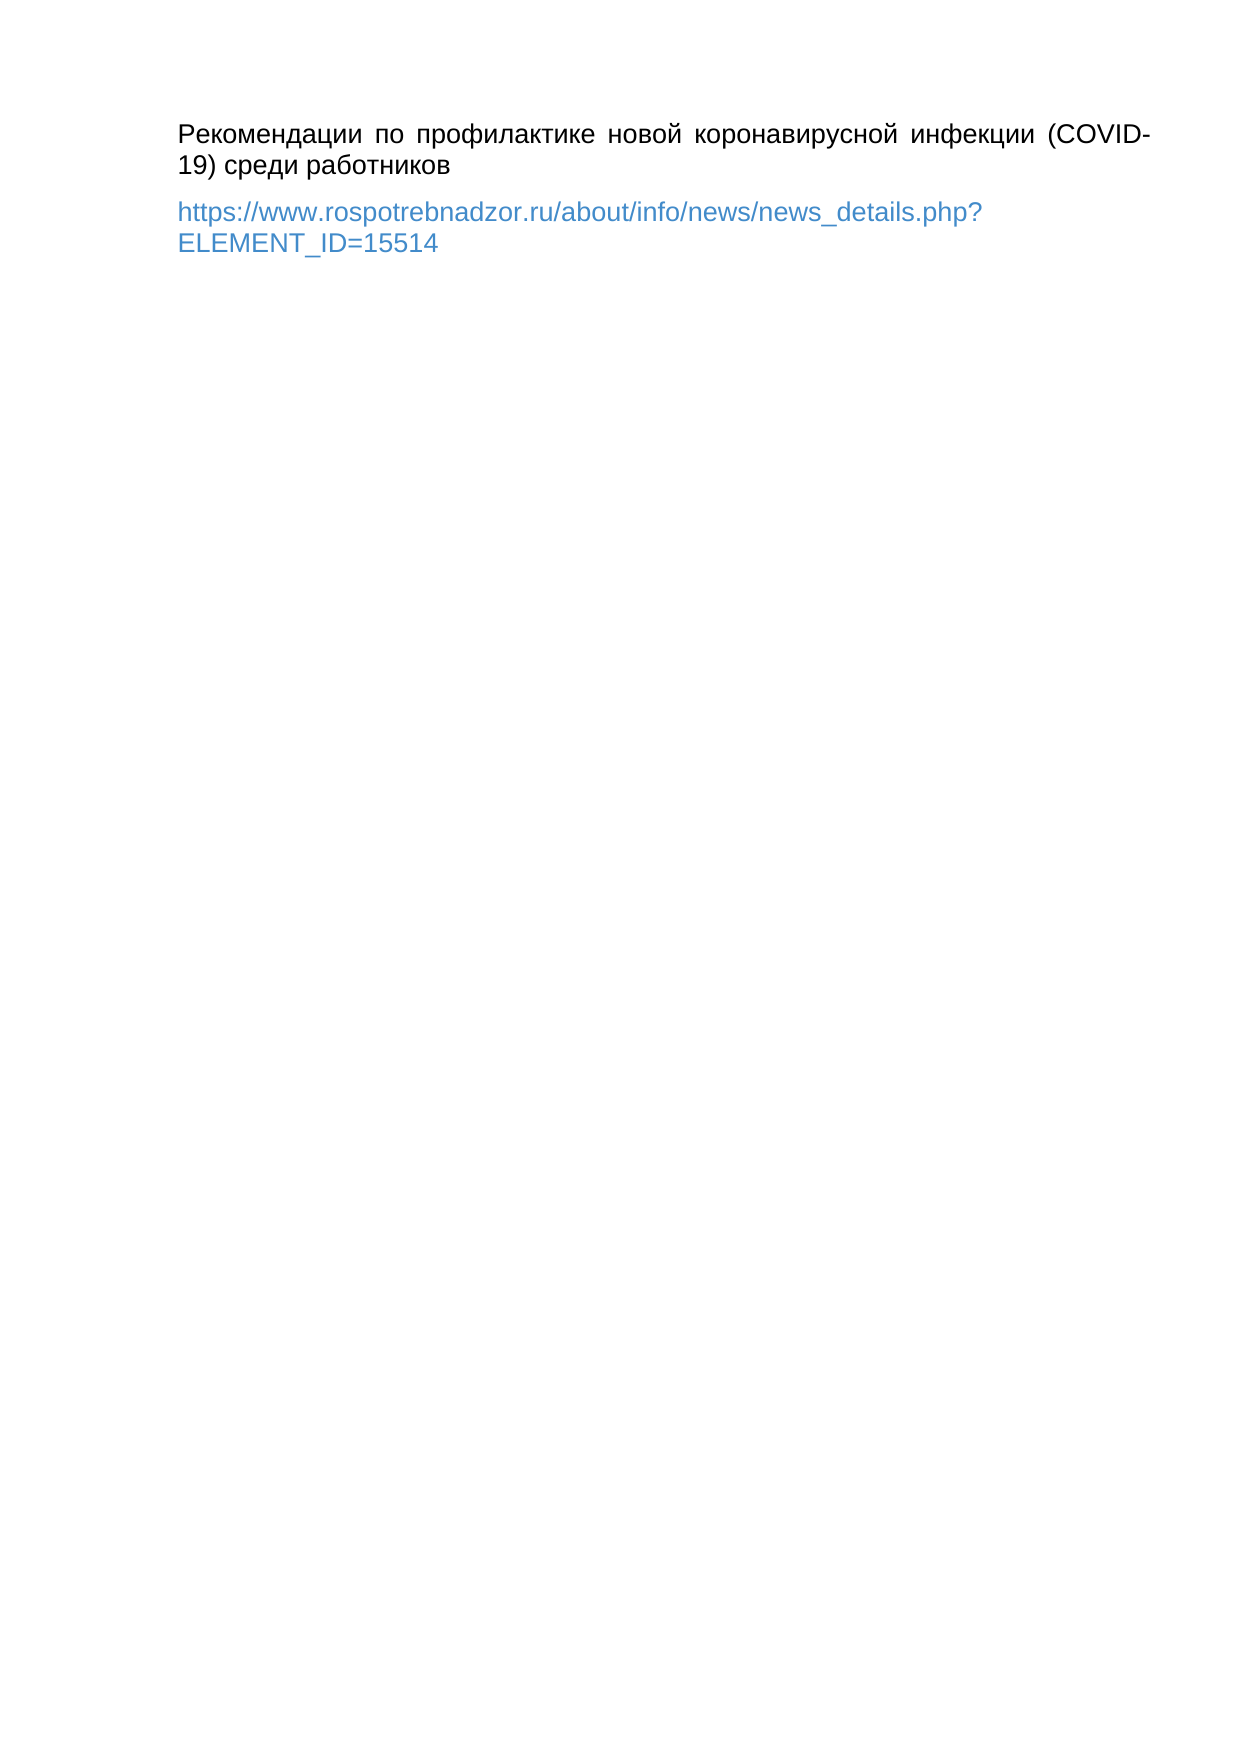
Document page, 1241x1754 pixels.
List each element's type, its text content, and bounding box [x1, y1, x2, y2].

text https://www.rospotrebnadzor.ru/about/info/news/news_details.php?ELEMENT_ID=15514 [177, 196, 1152, 259]
text Рекомендации по профилактике новой коронавирусной инфекции (COVID-19) среди работников [177, 118, 1152, 181]
